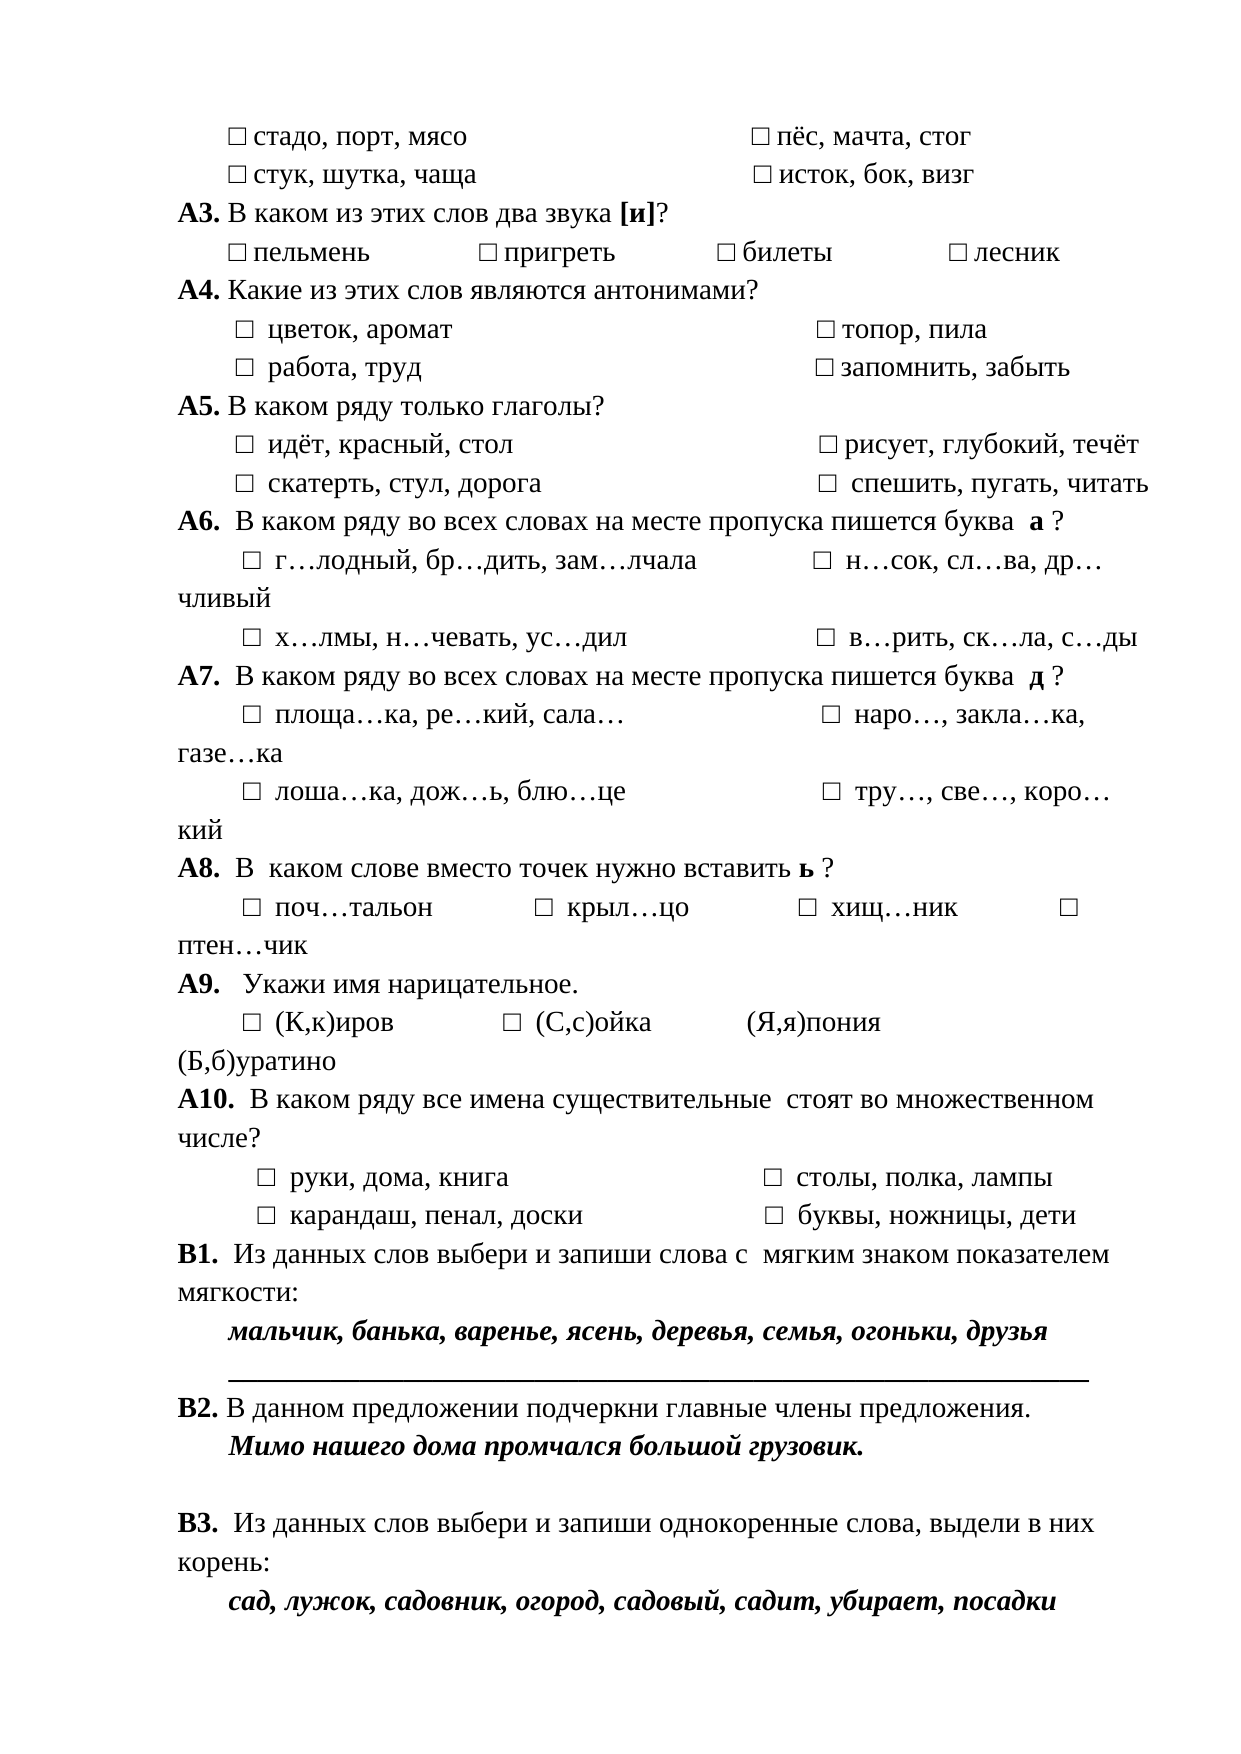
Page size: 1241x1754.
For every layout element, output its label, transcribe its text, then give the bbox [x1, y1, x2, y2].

text □ карандаш, пенал, доски □ буквы, ножницы, дети [177, 1197, 1152, 1231]
text А10. В каком ряду все имена существительные стоят во множественном числе? [177, 1082, 1152, 1154]
text □ стадо, порт, мясо □ пёс, мачта, стог [177, 118, 1152, 152]
text □ х…лмы, н…чевать, ус…дил □ в…рить, ск…ла, с…ды [177, 619, 1152, 653]
text сад, лужок, садовник, огород, садовый, садит, убирает, посадки [177, 1583, 1152, 1616]
text □ площа…ка, ре…кий, сала… □ наро…, закла…ка, газе…ка [177, 696, 1152, 768]
text □ (К,к)иров □ (С,с)ойка (Я,я)пония (Б,б)уратино [177, 1004, 1152, 1077]
text □ г…лодный, бр…дить, зам…лчала □ н…сок, сл…ва, др…чливый [177, 542, 1152, 614]
text □ поч…тальон □ крыл…цо □ хищ…ник □ птен…чик [177, 889, 1152, 961]
text □ стук, шутка, чаща □ исток, бок, визг [177, 157, 1152, 190]
text А8. В каком слове вместо точек нужно вставить ь ? [177, 850, 1152, 884]
text А4. Какие из этих слов являются антонимами? [177, 272, 1152, 306]
text □ идёт, красный, стол □ рисует, глубокий, течёт [177, 426, 1152, 460]
text А3. В каком из этих слов два звука [и]? [177, 195, 1152, 229]
text □ руки, дома, книга □ столы, полка, лампы [177, 1159, 1152, 1192]
text Мимо нашего дома промчался большой грузовик. [177, 1428, 1152, 1462]
text А6. В каком ряду во всех словах на месте пропуска пишется буква а ? [177, 503, 1152, 537]
text А7. В каком ряду во всех словах на месте пропуска пишется буква д ? [177, 658, 1152, 691]
text В1. Из данных слов выбери и запиши слова с мягким знаком показателем мягкости: [177, 1236, 1152, 1308]
text □ пельмень □ пригреть □ билеты □ лесник [177, 234, 1152, 267]
text А5. В каком ряду только глаголы? [177, 388, 1152, 421]
text В2. В данном предложении подчеркни главные члены предложения. [177, 1390, 1152, 1423]
text □ цветок, аромат □ топор, пила [177, 311, 1152, 344]
text □ лоша…ка, дож…ь, блю…це □ тру…, све…, коро…кий [177, 773, 1152, 845]
text А9. Укажи имя нарицательное. [177, 966, 1152, 999]
text □ работа, труд □ запомнить, забыть [177, 349, 1152, 383]
text В3. Из данных слов выбери и запиши однокоренные слова, выдели в них корень: [177, 1506, 1152, 1578]
text □ скатерть, стул, дорога □ спешить, пугать, читать [177, 465, 1152, 498]
text мальчик, банька, варенье, ясень, деревья, семья, огоньки, друзья [177, 1313, 1152, 1346]
text ___________________________________________________________ [177, 1351, 1152, 1385]
